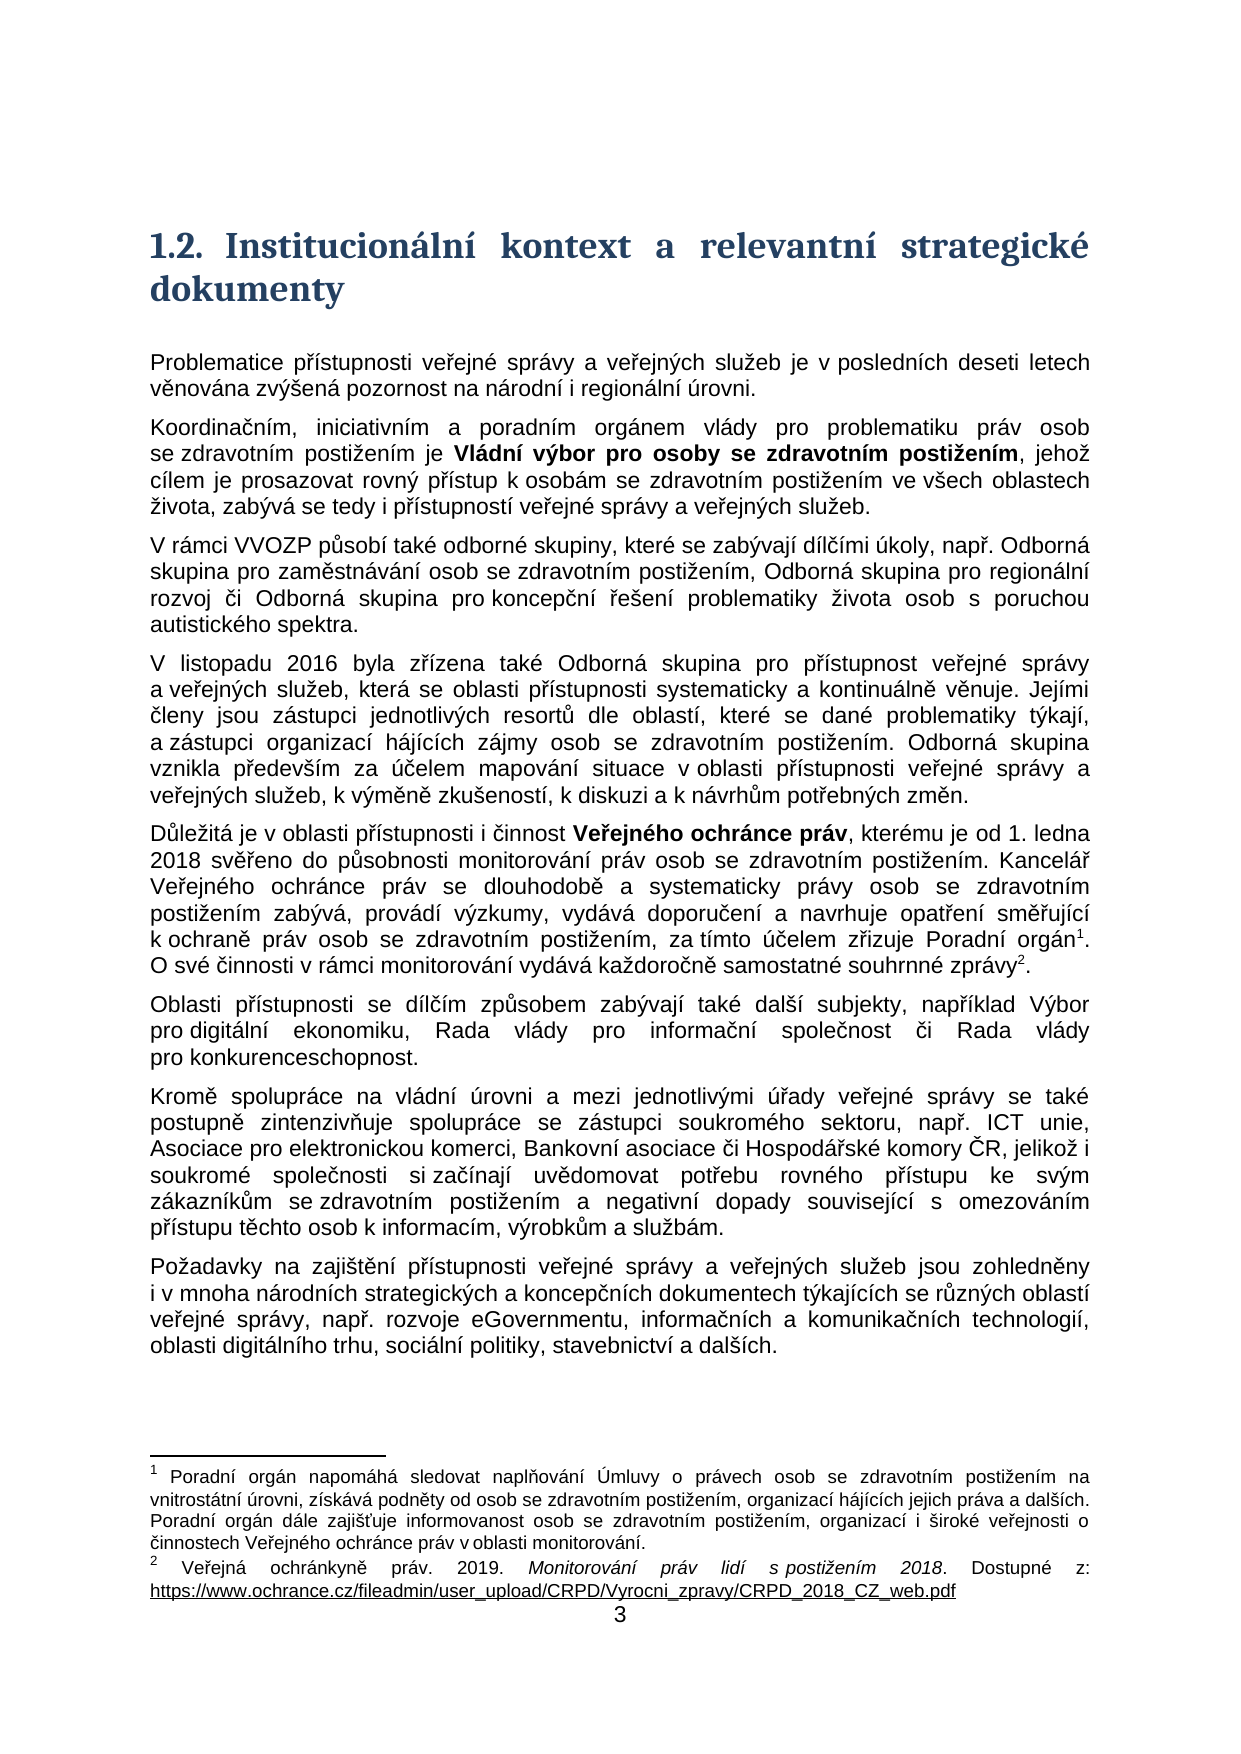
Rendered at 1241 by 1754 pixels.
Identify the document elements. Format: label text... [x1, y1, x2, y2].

text Problematice přístupnosti veřejné správy a veřejných služeb je v posledních deseti letech věnována zvýšená pozornost na národní i regionální úrovni. [150, 349, 1090, 401]
text Kromě spolupráce na vládní úrovni a mezi jednotlivými úřady veřejné správy se také postupně zintenzivňuje spolupráce se zástupci soukromého sektoru, např. ICT unie, Asociace pro elektronickou komerci, Bankovní asociace či Hospodářské komory ČR, jelikož i soukromé společnosti si začínají uvědomovat potřebu rovného přístupu ke svým zákazníkům se zdravotním postižením a negativní dopady související s omezováním přístupu těchto osob k informacím, výrobkům a službám. [150, 1083, 1090, 1241]
text Oblasti přístupnosti se dílčím způsobem zabývají také další subjekty, například Výbor pro digitální ekonomiku, Rada vlády pro informační společnost či Rada vlády pro konkurenceschopnost. [150, 991, 1090, 1070]
subtitle Institucionální kontext a relevantní strategické dokumenty [150, 225, 1090, 311]
text V listopadu 2016 byla zřízena také Odborná skupina pro přístupnost veřejné správy a veřejných služeb, která se oblasti přístupnosti systematicky a kontinuálně věnuje. Jejími členy jsou zástupci jednotlivých resortů dle oblastí, které se dané problematiky týkají, a zástupci organizací hájících zájmy osob se zdravotním postižením. Odborná skupina vznikla především za účelem mapování situace v oblasti přístupnosti veřejné správy a veřejných služeb, k výměně zkušeností, k diskuzi a k návrhům potřebných změn. [150, 650, 1090, 808]
text Požadavky na zajištění přístupnosti veřejné správy a veřejných služeb jsou zohledněny i v mnoha národních strategických a koncepčních dokumentech týkajících se různých oblastí veřejné správy, např. rozvoje eGovernmentu, informačních a komunikačních technologií, oblasti digitálního trhu, sociální politiky, stavebnictví a dalších. [150, 1253, 1090, 1359]
text V rámci VVOZP působí také odborné skupiny, které se zabývají dílčími úkoly, např. Odborná skupina pro zaměstnávání osob se zdravotním postižením, Odborná skupina pro regionální rozvoj či Odborná skupina pro koncepční řešení problematiky života osob s poruchou autistického spektra. [150, 532, 1090, 637]
text Důležitá je v oblasti přístupnosti i činnost Veřejného ochránce práv, kterému je od 1. ledna 2018 svěřeno do působnosti monitorování práv osob se zdravotním postižením. Kancelář Veřejného ochránce práv se dlouhodobě a systematicky právy osob se zdravotním postižením zabývá, provádí výzkumy, vydává doporučení a navrhuje opatření směřující k ochraně práv osob se zdravotním postižením, za tímto účelem zřizuje Poradní orgán. O své činnosti v rámci monitorování vydává každoročně samostatné souhrnné zprávy. [150, 820, 1090, 978]
text Koordinačním, iniciativním a poradním orgánem vlády pro problematiku práv osob se zdravotním postižením je Vládní výbor pro osoby se zdravotním postižením, jehož cílem je prosazovat rovný přístup k osobám se zdravotním postižením ve všech oblastech života, zabývá se tedy i přístupností veřejné správy a veřejných služeb. [150, 414, 1090, 519]
